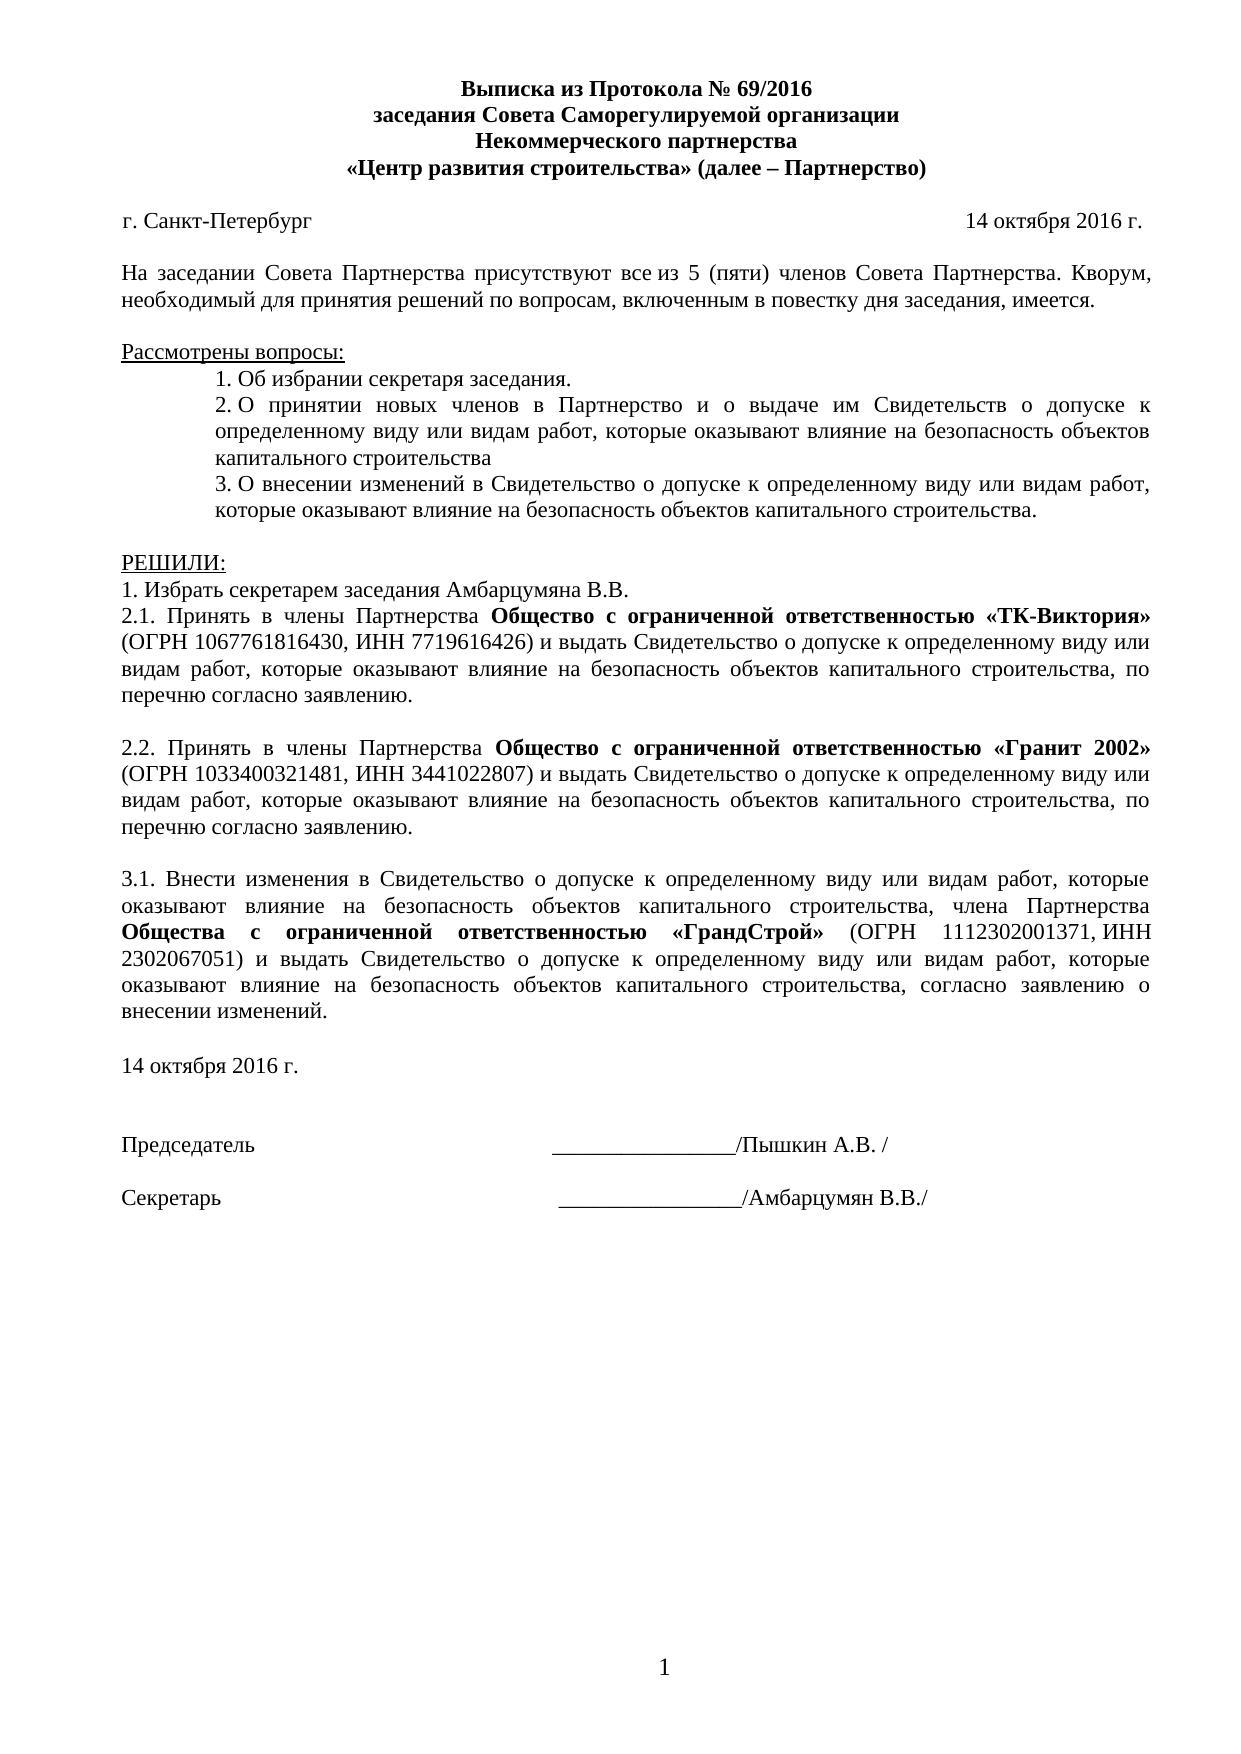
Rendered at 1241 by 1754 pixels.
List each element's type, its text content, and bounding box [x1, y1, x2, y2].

text Секретарь ________________/Амбарцумян В.В./ [121, 1184, 1152, 1211]
text «Центр развития строительства» (далее – Партнерство) [121, 154, 1152, 180]
text 2. О принятии новых членов в Партнерство и о выдаче им Свидетельств о допуске к определенному виду или видам работ, которые оказывают влияние на безопасность объектов капитального строительства [215, 391, 1152, 470]
text 14 октября 2016 г. [121, 1052, 1152, 1079]
text 1. Об избрании секретаря заседания. [215, 365, 1152, 391]
text Выписка из Протокола № 69/2016 [121, 75, 1152, 101]
text 2.2. Принять в члены Партнерства Общество с ограниченной ответственностью «Гранит 2002» (ОГРН 1033400321481, ИНН 3441022807) и выдать Свидетельство о допуске к определенному виду или видам работ, которые оказывают влияние на безопасность объектов капитального строительства, по перечню согласно заявлению. [121, 734, 1152, 839]
text РЕШИЛИ: [121, 549, 1152, 576]
text 3. О внесении изменений в Свидетельство о допуске к определенному виду или видам работ, которые оказывают влияние на безопасность объектов капитального строительства. [215, 470, 1152, 523]
table_header 14 октября 2016 г. [633, 207, 1154, 233]
text 3.1. Внести изменения в Свидетельство о допуске к определенному виду или видам работ, которые оказывают влияние на безопасность объектов капитального строительства, члена Партнерства Общества с ограниченной ответственностью «ГрандСтрой» (ОГРН 1112302001371, ИНН 2302067051) и выдать Свидетельство о допуске к определенному виду или видам работ, которые оказывают влияние на безопасность объектов капитального строительства, согласно заявлению о внесении изменений. [121, 866, 1152, 1024]
text Рассмотрены вопросы: [121, 338, 1152, 365]
text 2.1. Принять в члены Партнерства Общество с ограниченной ответственностью «ТК-Виктория» (ОГРН 1067761816430, ИНН 7719616426) и выдать Свидетельство о допуске к определенному виду или видам работ, которые оказывают влияние на безопасность объектов капитального строительства, по перечню согласно заявлению. [121, 602, 1152, 707]
text Председатель ________________/Пышкин А.В. / [121, 1131, 1152, 1158]
table_header г. Санкт-Петербург [111, 207, 632, 233]
text Некоммерческого партнерства [121, 128, 1152, 154]
text 1. Избрать секретарем заседания Амбарцумяна В.В. [121, 576, 1152, 602]
text заседания Совета Саморегулируемой организации [121, 101, 1152, 128]
text На заседании Совета Партнерства присутствуют все из 5 (пяти) членов Совета Партнерства. Кворум, необходимый для принятия решений по вопросам, включенным в повестку дня заседания, имеется. [121, 259, 1152, 312]
